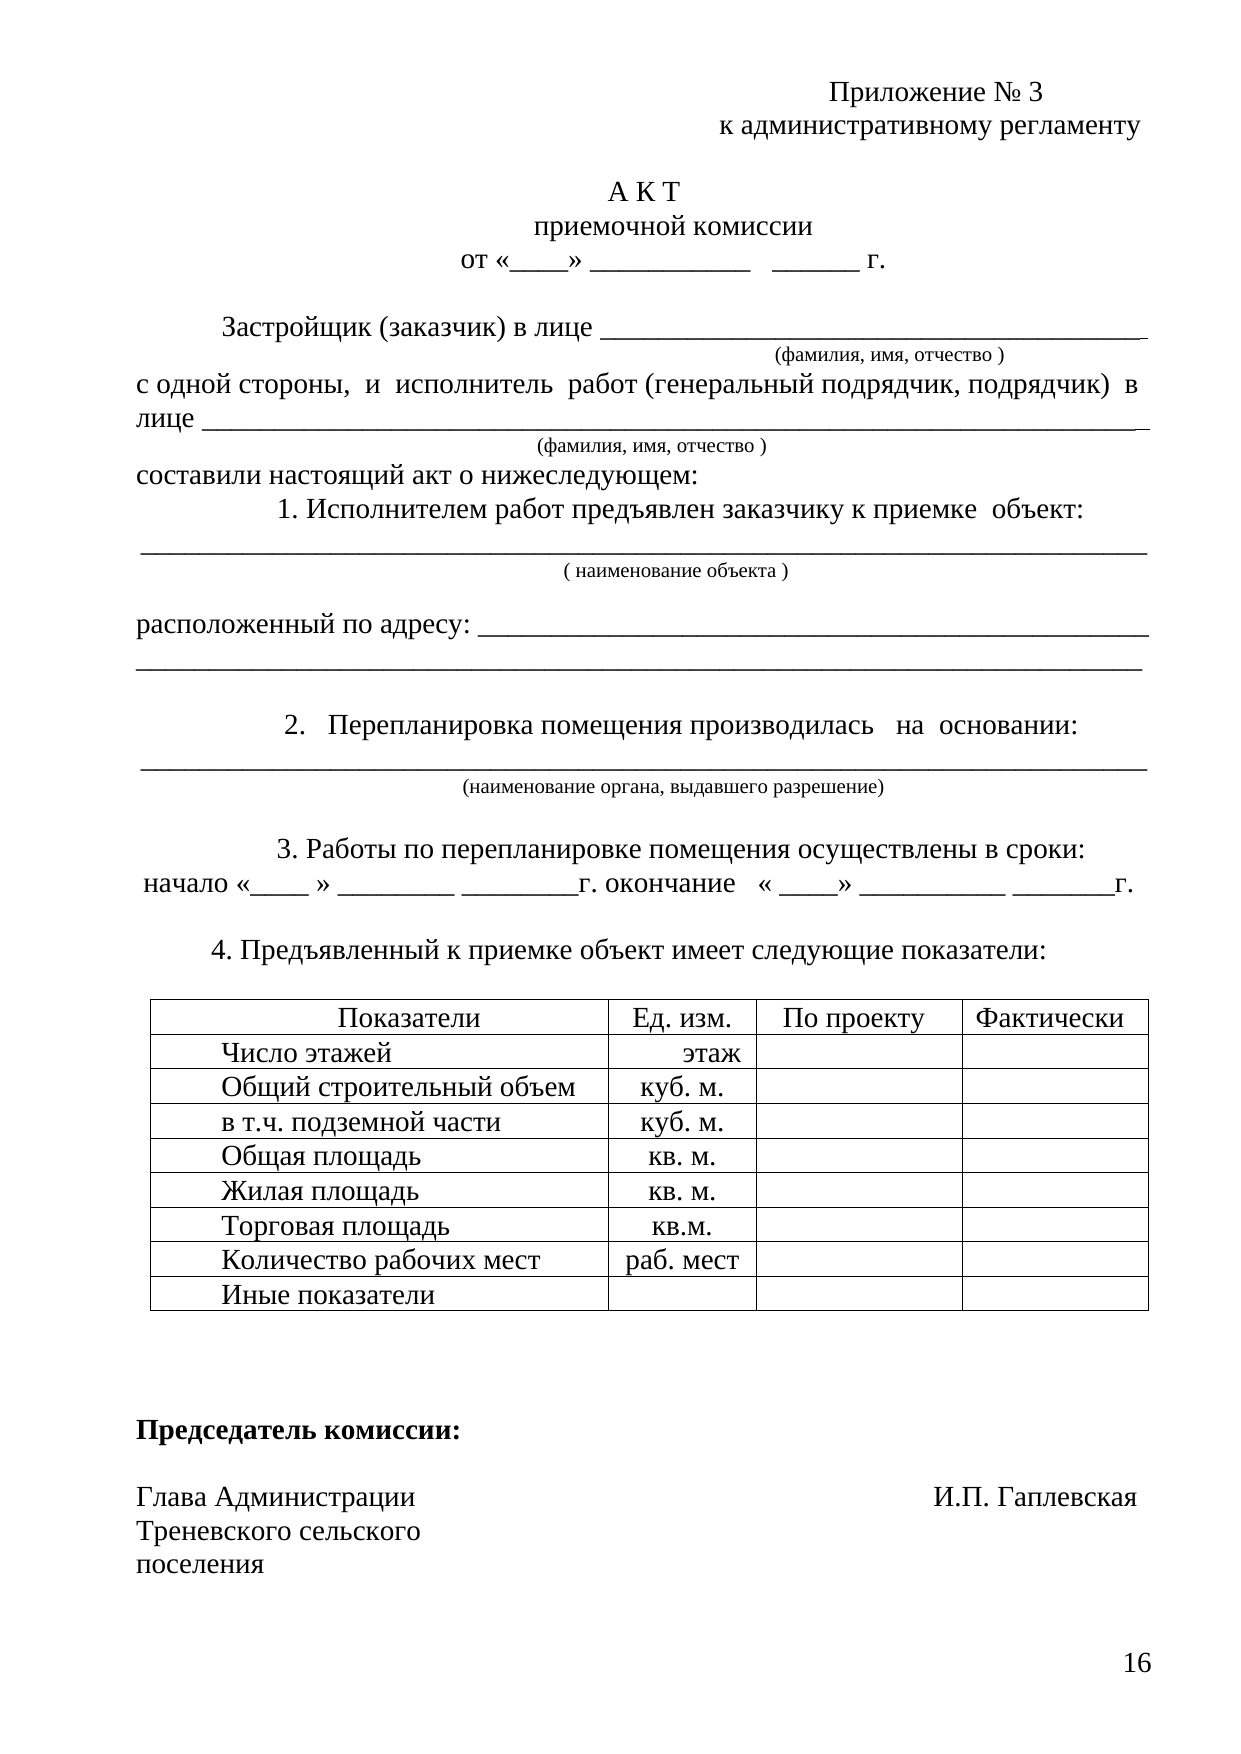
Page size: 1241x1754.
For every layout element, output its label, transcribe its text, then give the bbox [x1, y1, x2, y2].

table_cell Количество рабочих мест [151, 1242, 608, 1276]
table_cell в т.ч. подземной части [151, 1104, 608, 1137]
subtitle приемочной комиссии [136, 208, 1152, 242]
subtitle Застройщик (заказчик) в лице _____________________________________ [136, 309, 1152, 342]
table_header Председатель комиссии: Глава Администрации Треневского сельского поселения [125, 1412, 567, 1580]
table_cell Жилая площадь [151, 1173, 608, 1207]
table_cell [963, 1035, 1148, 1068]
subtitle 2. Перепланировка помещения производилась на основании: _____________________________________________________________________ [136, 707, 1152, 774]
table_cell Иные показатели [151, 1277, 608, 1310]
table_cell [757, 1173, 962, 1207]
table_cell куб. м. [609, 1104, 756, 1137]
table_cell Число этажей [151, 1035, 608, 1068]
table_cell [963, 1104, 1148, 1137]
subtitle _____________________________________________________________________ [136, 640, 1166, 673]
table_cell [963, 1139, 1148, 1172]
table_cell [963, 1208, 1148, 1241]
table_cell [757, 1277, 962, 1310]
table_header По проекту [757, 1000, 962, 1034]
table_cell [757, 1069, 962, 1103]
subtitle расположенный по адресу: ______________________________________________ [136, 606, 1166, 640]
subtitle лице ________________________________________________________________ [136, 400, 1152, 433]
table_cell кв.м. [609, 1208, 756, 1241]
subtitle от «____» ___________ ______ г. [136, 242, 1152, 275]
subtitle 4. Предъявленный к приемке объект имеет следующие показатели: [136, 932, 1152, 966]
table_cell [757, 1104, 962, 1137]
table_cell [757, 1035, 962, 1068]
table_header Показатели [151, 1000, 608, 1034]
table_cell кв. м. [609, 1173, 756, 1207]
text Приложение № 3 [136, 74, 1152, 107]
text А К Т [136, 174, 1152, 208]
table_cell Общая площадь [151, 1139, 608, 1172]
table_cell [757, 1208, 962, 1241]
table_cell куб. м. [609, 1069, 756, 1103]
table_cell [609, 1277, 756, 1310]
table_cell [757, 1242, 962, 1276]
subtitle с одной стороны, и исполнитель работ (генеральный подрядчик, подрядчик) в [136, 366, 1152, 400]
table_cell этаж [609, 1035, 756, 1068]
table_cell [757, 1139, 962, 1172]
table_cell кв. м. [609, 1139, 756, 1172]
table_cell [963, 1069, 1148, 1103]
table_header Фактически [963, 1000, 1148, 1034]
subtitle (наименование органа, выдавшего разрешение) [136, 774, 1152, 798]
subtitle составили настоящий акт о нижеследующем: [136, 457, 1152, 491]
table_cell [963, 1173, 1148, 1207]
table_cell Общий строительный объем [151, 1069, 608, 1103]
subtitle (фамилия, имя, отчество ) [136, 342, 1152, 366]
table_header Ед. изм. [609, 1000, 756, 1034]
table_cell [963, 1242, 1148, 1276]
table_header И.П. Гаплевская [567, 1412, 1148, 1580]
subtitle 1. Исполнителем работ предъявлен заказчику к приемке объект: _____________________________________________________________________ [136, 491, 1152, 558]
subtitle начало «____ » ________ ________г. окончание « ____» __________ _______г. [136, 865, 1152, 898]
table_cell Торговая площадь [151, 1208, 608, 1241]
table_cell [963, 1277, 1148, 1310]
text к административному регламенту [136, 107, 1152, 141]
table_cell раб. мест [609, 1242, 756, 1276]
subtitle ( наименование объекта ) [136, 558, 1152, 582]
subtitle 3. Работы по перепланировке помещения осуществлены в сроки: [136, 831, 1152, 865]
subtitle (фамилия, имя, отчество ) [136, 433, 1152, 457]
